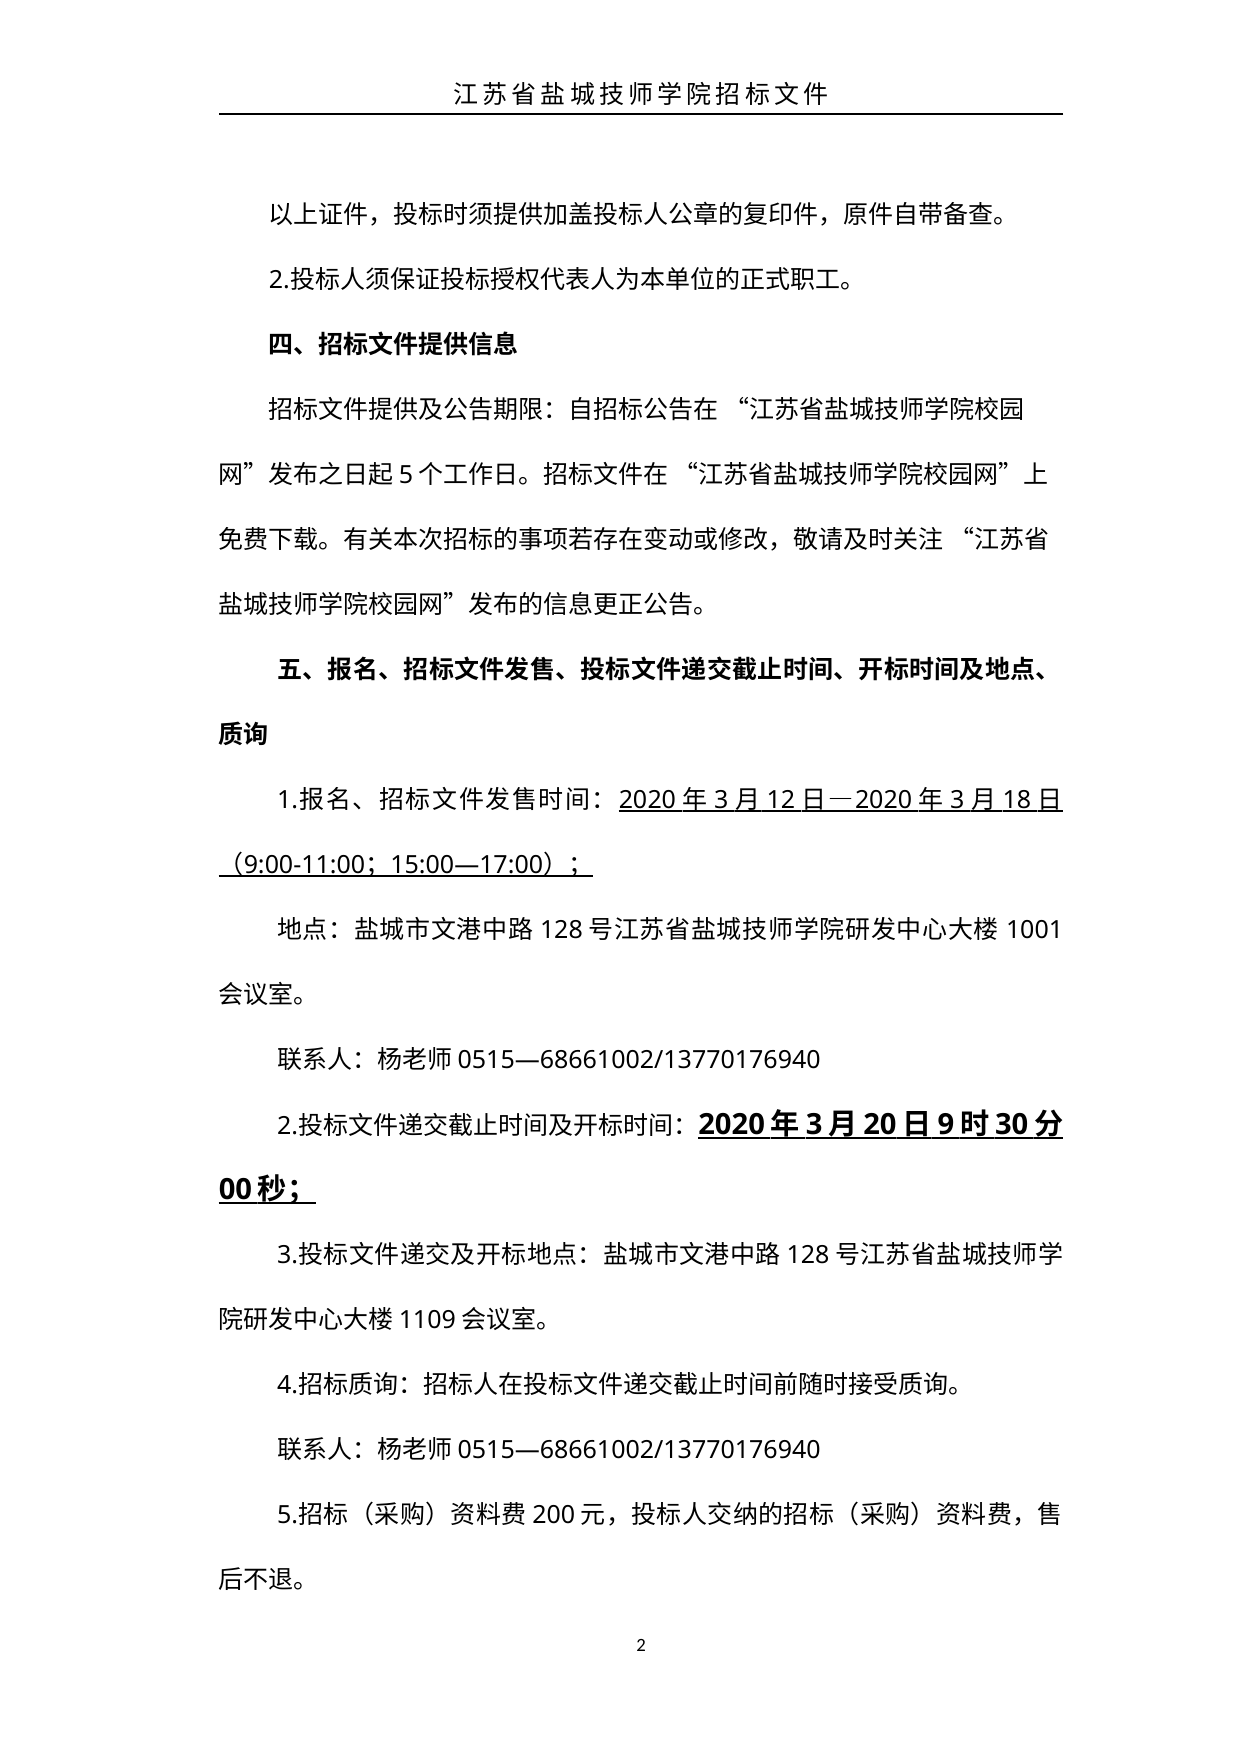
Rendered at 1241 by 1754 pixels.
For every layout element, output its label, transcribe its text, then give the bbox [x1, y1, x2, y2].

text 2.投标文件递交截止时间及开标时间：2020年3月20日9时30分00秒； [218, 1090, 1063, 1220]
text 联系人：杨老师 0515—68661002/13770176940 [218, 1025, 1063, 1090]
text 5.招标（采购）资料费200元，投标人交纳的招标（采购）资料费，售后不退。 [218, 1480, 1063, 1610]
text 以上证件，投标时须提供加盖投标人公章的复印件，原件自带备查。 [218, 180, 1063, 245]
text 招标文件提供及公告期限：自招标公告在 “江苏省盐城技师学院校园网”发布之日起5个工作日。招标文件在 “江苏省盐城技师学院校园网”上免费下载。有关本次招标的事项若存在变动或修改，敬请及时关注 “江苏省盐城技师学院校园网”发布的信息更正公告。 [218, 375, 1063, 635]
text 五、报名、招标文件发售、投标文件递交截止时间、开标时间及地点、质询 [218, 635, 1063, 765]
text 2.投标人须保证投标授权代表人为本单位的正式职工。 [218, 245, 1063, 310]
text 联系人：杨老师 0515—68661002/13770176940 [218, 1415, 1063, 1480]
text 地点：盐城市文港中路128号江苏省盐城技师学院研发中心大楼1001会议室。 [218, 895, 1063, 1025]
text 四、招标文件提供信息 [218, 310, 1063, 375]
text 3.投标文件递交及开标地点：盐城市文港中路128号江苏省盐城技师学院研发中心大楼1109会议室。 [218, 1220, 1063, 1350]
text 1.报名、招标文件发售时间：2020年3月12日—2020年3月18日（9:00-11:00；15:00—17:00）； [218, 765, 1063, 895]
text 4.招标质询：招标人在投标文件递交截止时间前随时接受质询。 [218, 1350, 1063, 1415]
